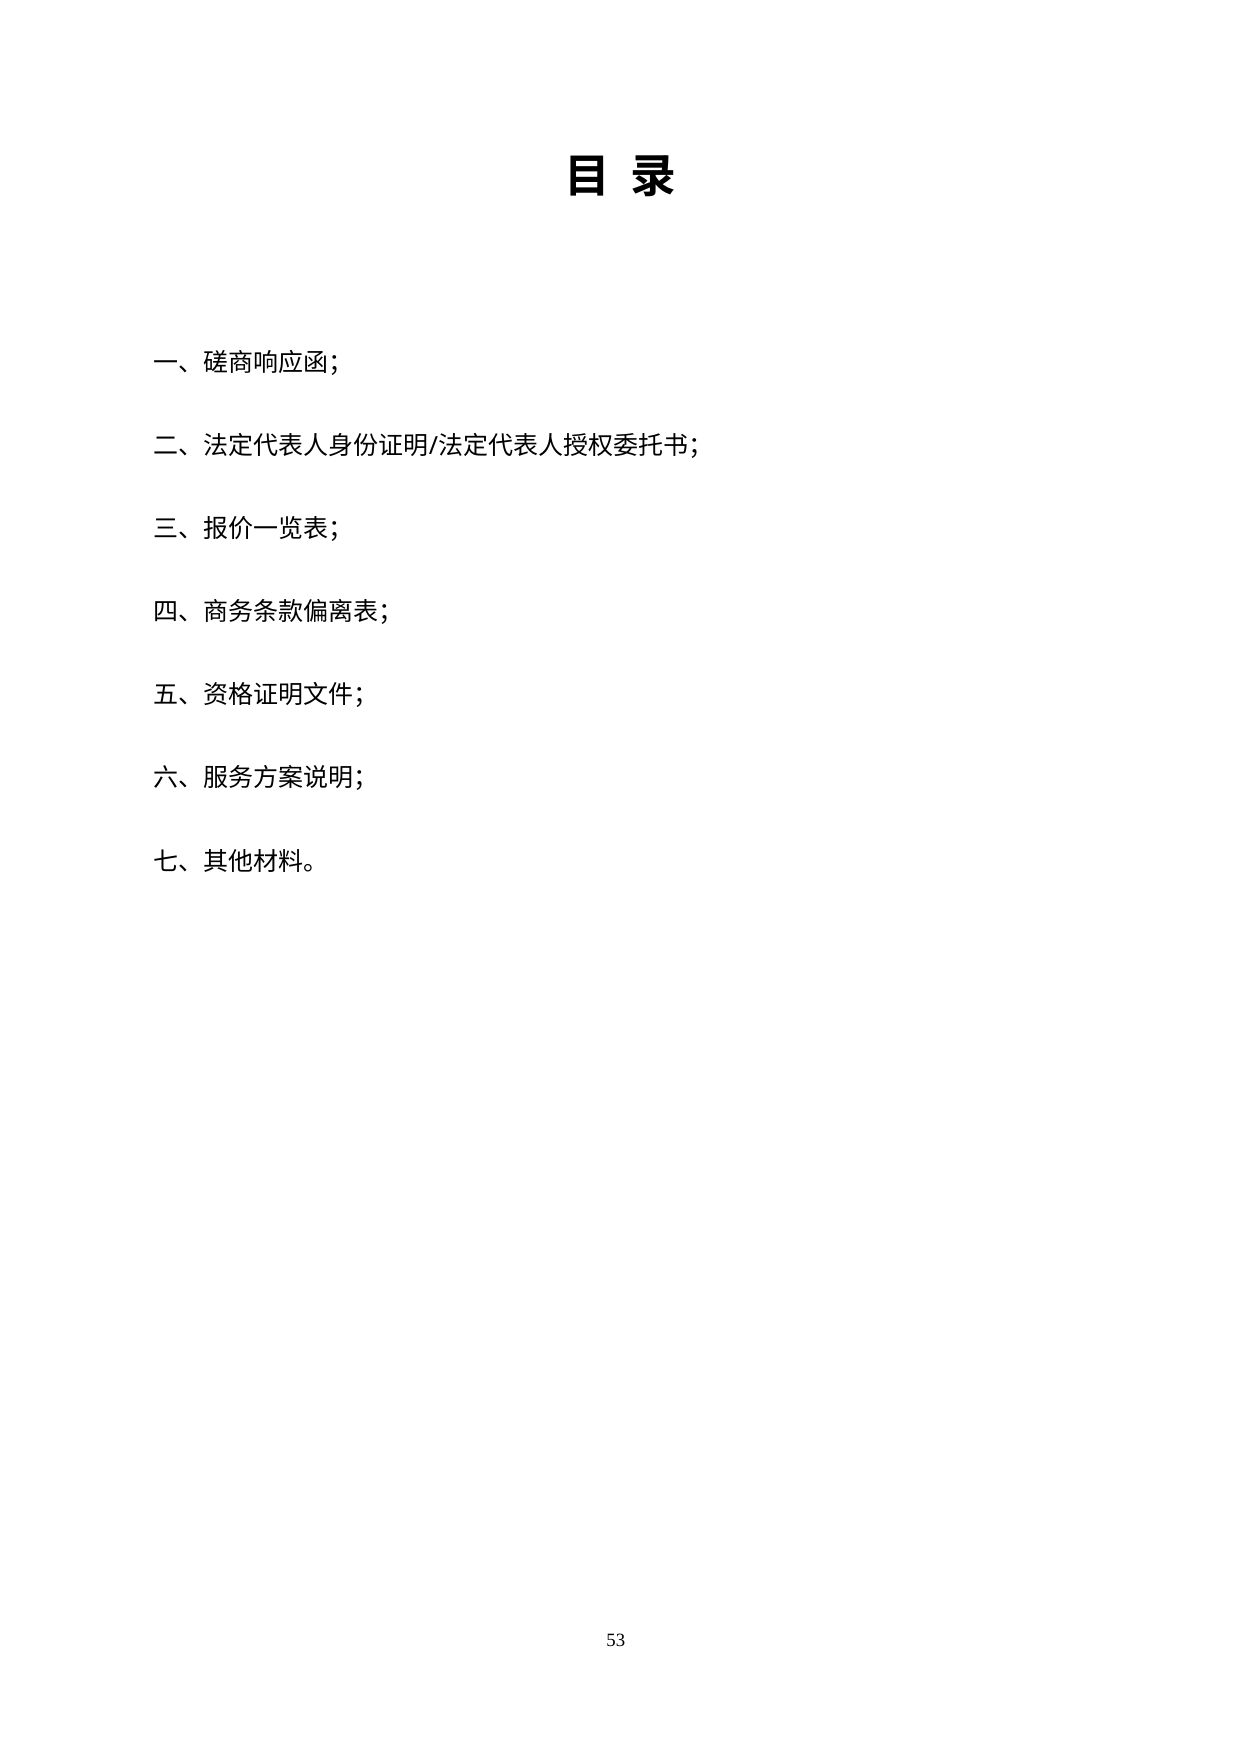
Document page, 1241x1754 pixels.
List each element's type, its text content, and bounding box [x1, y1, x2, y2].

text 目 录 [153, 123, 1087, 221]
text 二、法定代表人身份证明/法定代表人授权委托书； [153, 411, 1087, 476]
text 一、磋商响应函； [153, 328, 1087, 393]
text 六、服务方案说明； [153, 743, 1087, 808]
text 五、资格证明文件； [153, 660, 1087, 725]
text 四、商务条款偏离表； [153, 577, 1087, 642]
text 七、其他材料。 [153, 827, 1087, 892]
text 三、报价一览表； [153, 494, 1087, 559]
